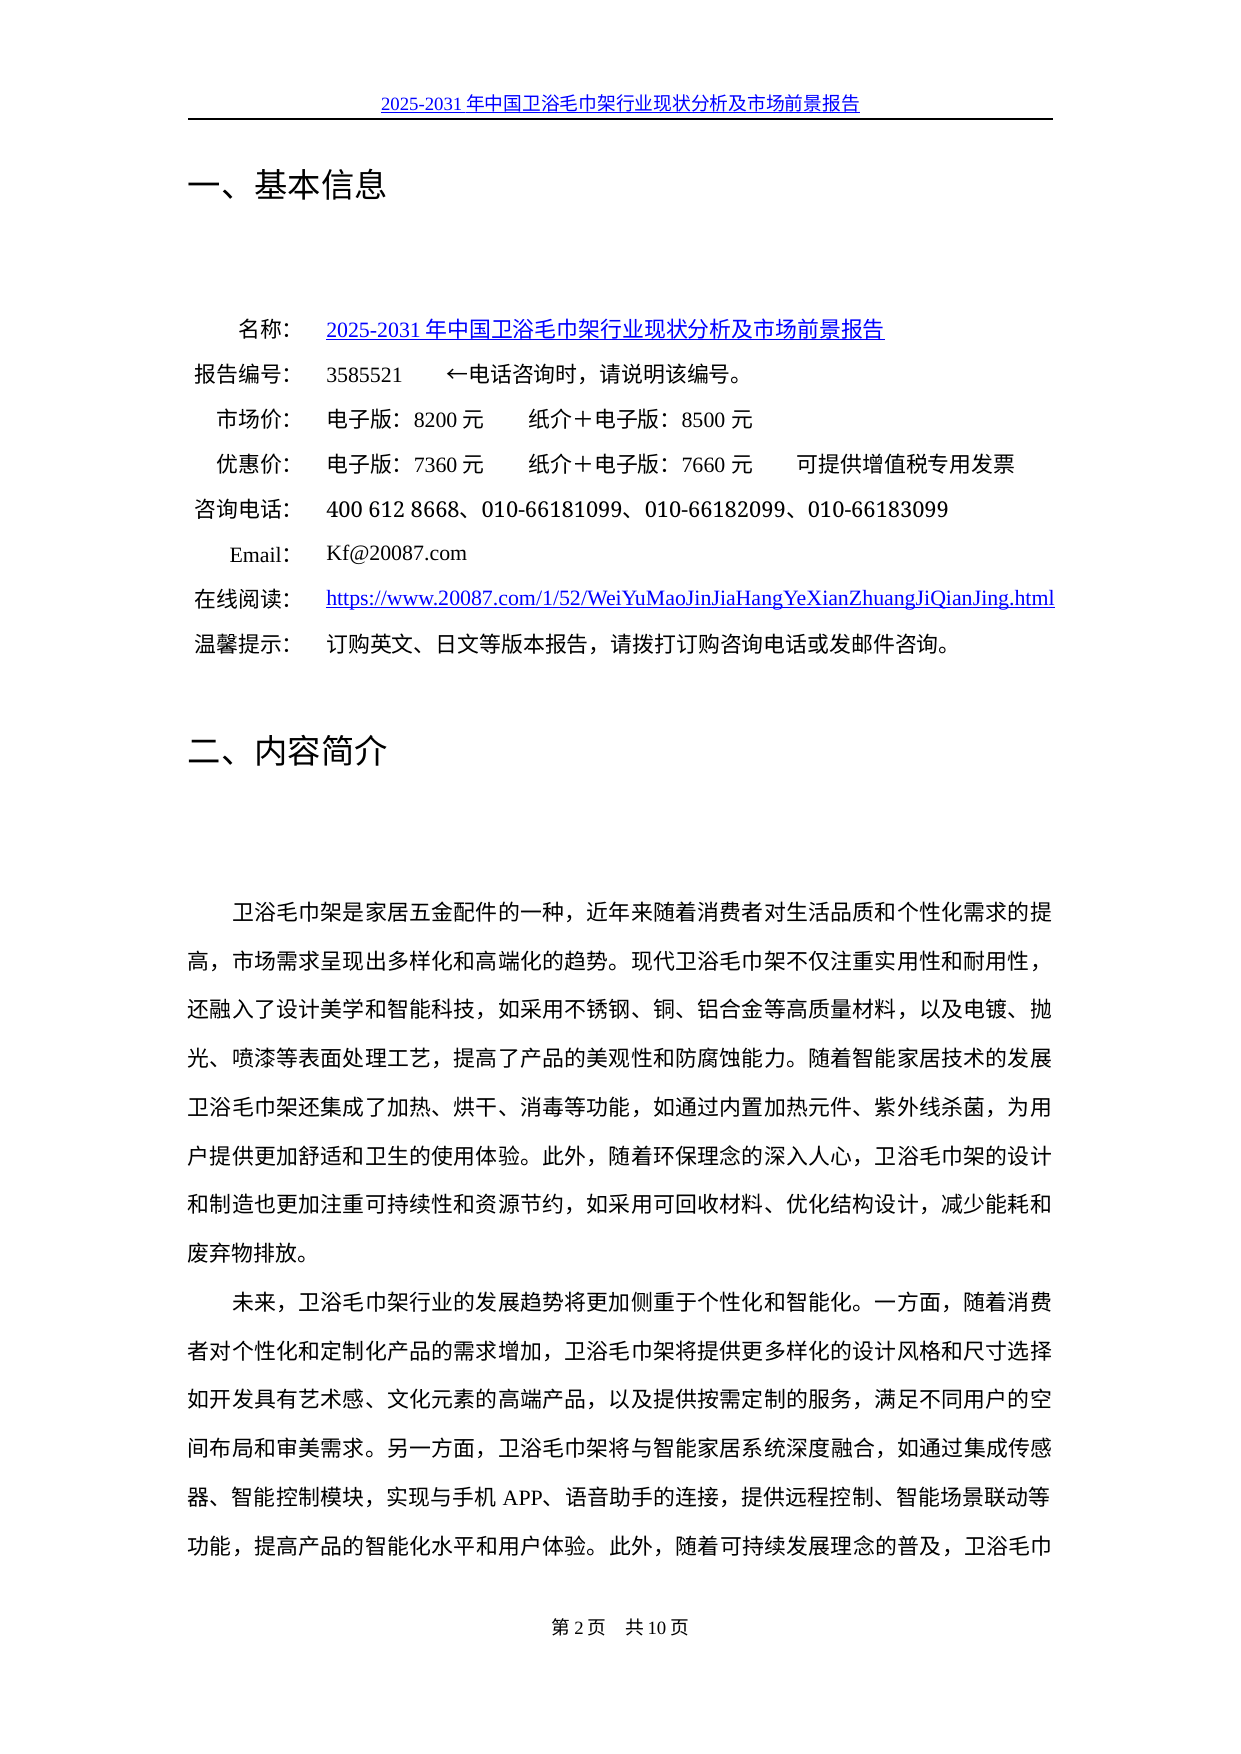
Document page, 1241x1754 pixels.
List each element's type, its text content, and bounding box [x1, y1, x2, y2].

table_cell 3585521 ←电话咨询时，请说明该编号。 [315, 357, 1073, 402]
table_cell 市场价： [167, 402, 315, 447]
table_cell Email： [167, 537, 315, 582]
title 二、内容简介 [187, 717, 1053, 782]
table_cell 咨询电话： [167, 492, 315, 537]
table_cell 电子版：8200 元 纸介＋电子版：8500 元 [315, 402, 1073, 447]
table_header 名称： [167, 312, 315, 357]
table_cell 在线阅读： [167, 582, 315, 627]
table_cell 订购英文、日文等版本报告，请拨打订购咨询电话或发邮件咨询。 [315, 627, 1073, 672]
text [187, 894, 1053, 1561]
title 一、基本信息 [187, 150, 1053, 215]
table_cell 电子版：7360 元 纸介＋电子版：7660 元 可提供增值税专用发票 [315, 447, 1073, 492]
table_cell 优惠价： [167, 447, 315, 492]
table_cell 400 612 8668、010-66181099、010-66182099、010-66183099 [315, 492, 1073, 537]
table_cell [315, 582, 1073, 627]
table_cell 报告编号： [167, 357, 315, 402]
table_header 2025-2031年中国卫浴毛巾架行业现状分析及市场前景报告 [315, 312, 1073, 357]
table_cell 温馨提示： [167, 627, 315, 672]
table_cell Kf@20087.com [315, 537, 1073, 582]
